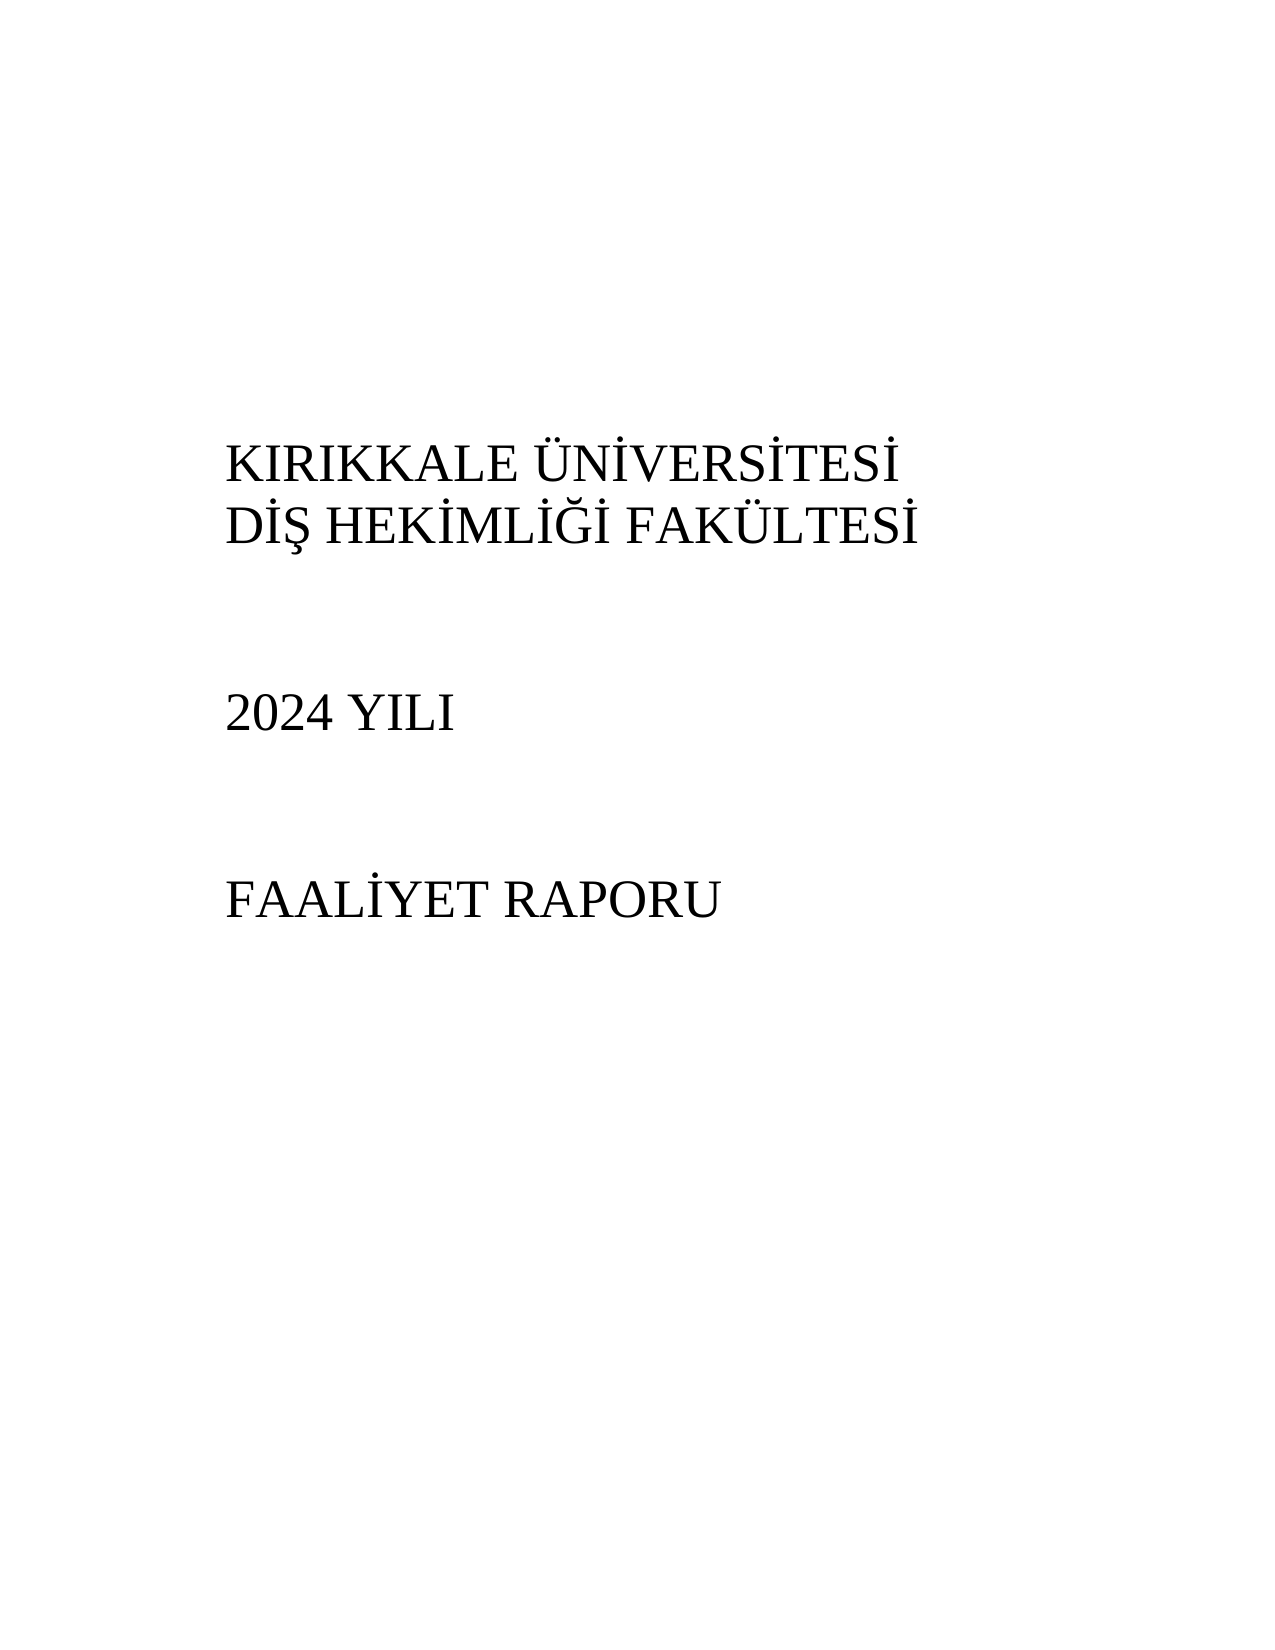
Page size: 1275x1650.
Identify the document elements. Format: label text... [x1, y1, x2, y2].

text 2024 YILI [225, 680, 1152, 743]
text DİŞ HEKİMLİĞİ FAKÜLTESİ [225, 493, 1152, 556]
text KIRIKKALE ÜNİVERSİTESİ [225, 431, 1152, 493]
text FAALİYET RAPORU [225, 867, 1152, 929]
